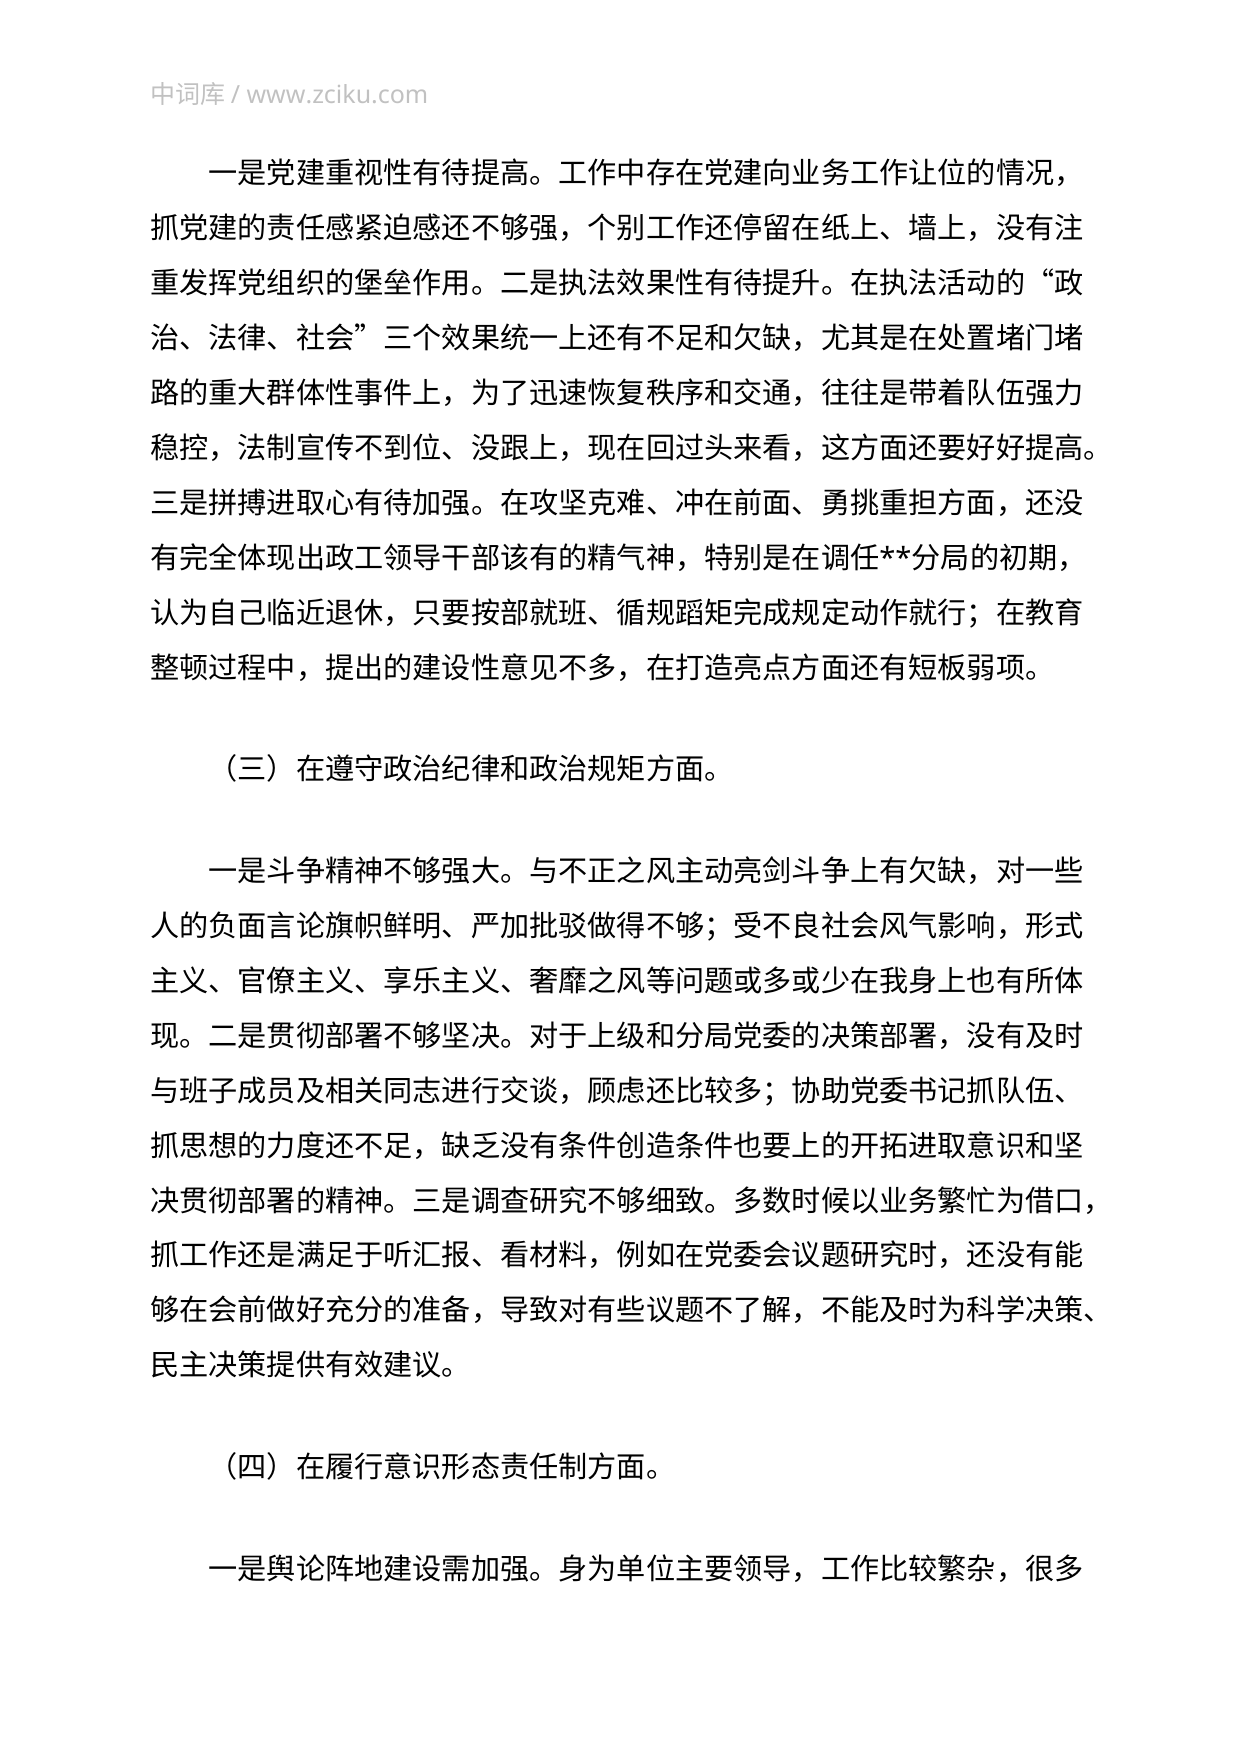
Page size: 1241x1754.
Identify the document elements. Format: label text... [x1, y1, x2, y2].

text 一是斗争精神不够强大。与不正之风主动亮剑斗争上有欠缺，对一些人的负面言论旗帜鲜明、严加批驳做得不够；受不良社会风气影响，形式主义、官僚主义、享乐主义、奢靡之风等问题或多或少在我身上也有所体现。二是贯彻部署不够坚决。对于上级和分局党委的决策部署，没有及时与班子成员及相关同志进行交谈，顾虑还比较多；协助党委书记抓队伍、抓思想的力度还不足，缺乏没有条件创造条件也要上的开拓进取意识和坚决贯彻部署的精神。三是调查研究不够细致。多数时候以业务繁忙为借口，抓工作还是满足于听汇报、看材料，例如在党委会议题研究时，还没有能够在会前做好充分的准备，导致对有些议题不了解，不能及时为科学决策、民主决策提供有效建议。 [150, 848, 1090, 1384]
text （四）在履行意识形态责任制方面。 [150, 1443, 1090, 1486]
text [150, 1545, 1090, 1588]
text 一是党建重视性有待提高。工作中存在党建向业务工作让位的情况，抓党建的责任感紧迫感还不够强，个别工作还停留在纸上、墙上，没有注重发挥党组织的堡垒作用。二是执法效果性有待提升。在执法活动的“政治、法律、社会”三个效果统一上还有不足和欠缺，尤其是在处置堵门堵路的重大群体性事件上，为了迅速恢复秩序和交通，往往是带着队伍强力稳控，法制宣传不到位、没跟上，现在回过头来看，这方面还要好好提高。三是拼搏进取心有待加强。在攻坚克难、冲在前面、勇挑重担方面，还没有完全体现出政工领导干部该有的精气神，特别是在调任**分局的初期，认为自己临近退休，只要按部就班、循规蹈矩完成规定动作就行；在教育整顿过程中，提出的建设性意见不多，在打造亮点方面还有短板弱项。 [150, 150, 1090, 686]
text （三）在遵守政治纪律和政治规矩方面。 [150, 746, 1090, 788]
